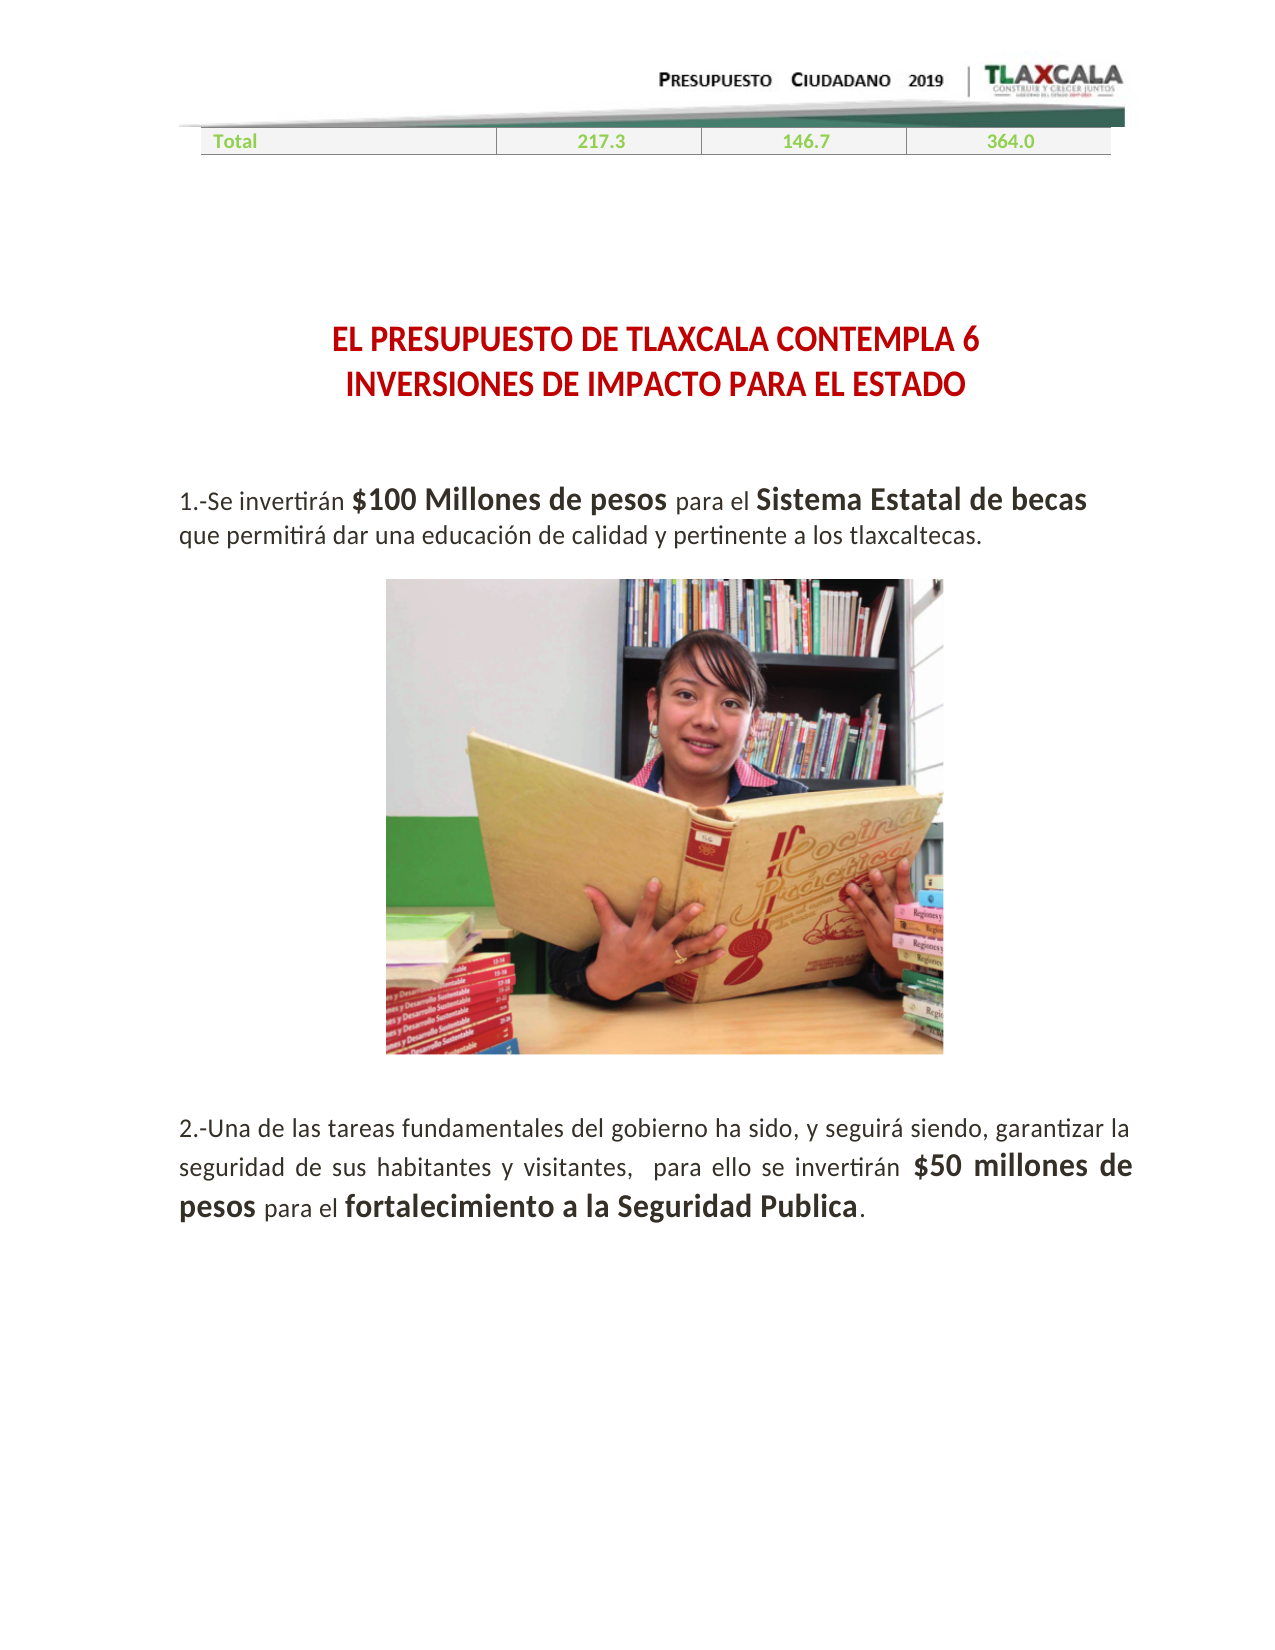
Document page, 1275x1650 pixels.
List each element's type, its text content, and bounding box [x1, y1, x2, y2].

table_cell 364.0 [907, 128, 1111, 154]
table_cell 217.3 [497, 128, 701, 154]
table_cell 146.7 [702, 128, 906, 154]
picture [179, 51, 1139, 127]
picture [386, 579, 944, 1055]
text 2.-Una de las tareas fundamentales del gobierno ha sido, y seguirá siendo, garantizar la seguridad de sus habitantes y visitantes, para ello se invertirán $50 millones de pesos para el fortalecimiento a la Seguridad Publica. [179, 1111, 1133, 1226]
table_cell Total [201, 128, 496, 154]
text 1.-Se invertirán $100 Millones de pesos para el Sistema Estatal de becas que permitirá dar una educación de calidad y pertinente a los tlaxcaltecas. [179, 477, 1133, 551]
text EL PRESUPUESTO DE TLAXCALA CONTEMPLA 6 INVERSIONES DE IMPACTO PARA EL ESTADO [311, 314, 1002, 406]
